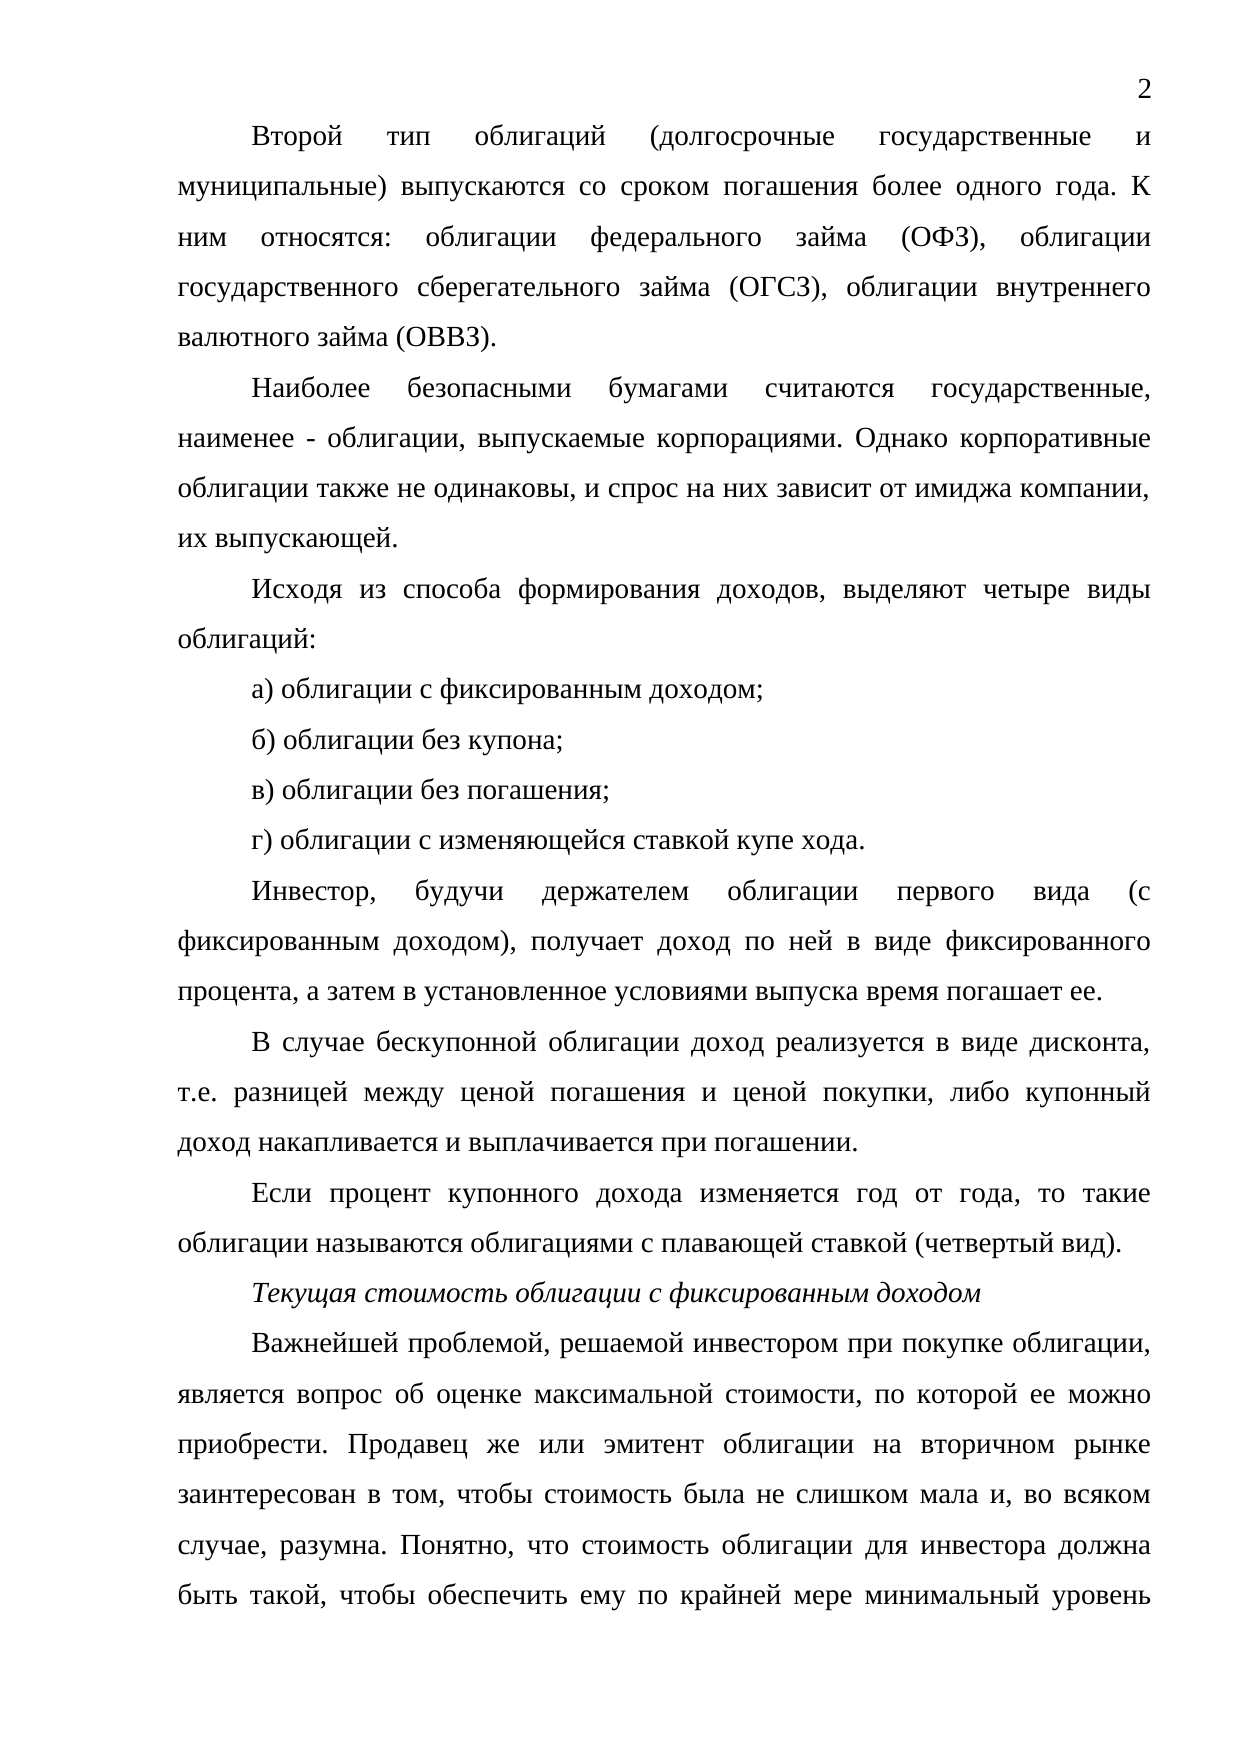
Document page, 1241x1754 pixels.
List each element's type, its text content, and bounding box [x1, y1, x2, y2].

text Инвестор, будучи держателем облигации первого вида (с фиксированным доходом), получает доход по ней в виде фиксированного процента, а затем в установленное условиями выпуска время погашает ее. [177, 873, 1152, 1007]
text Если процент купонного дохода изменяется год от года, то такие облигации называются облигациями с плавающей ставкой (четвертый вид). [177, 1175, 1152, 1258]
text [177, 1326, 1152, 1611]
text Текущая стоимость облигации с фиксированным доходом [177, 1275, 1152, 1309]
text Исходя из способа формирования доходов, выделяют четыре виды облигаций: [177, 571, 1152, 655]
text г) облигации с изменяющейся ставкой купе хода. [177, 822, 1152, 856]
text Наиболее безопасными бумагами считаются государственные, наименее - облигации, выпускаемые корпорациями. Однако корпоративные облигации также не одинаковы, и спрос на них зависит от имиджа компании, их выпускающей. [177, 370, 1152, 554]
text б) облигации без купона; [177, 722, 1152, 755]
text а) облигации с фиксированным доходом; [177, 672, 1152, 705]
text в) облигации без погашения; [177, 772, 1152, 806]
text В случае бескупонной облигации доход реализуется в виде дисконта, т.е. разницей между ценой погашения и ценой покупки, либо купонный доход накапливается и выплачивается при погашении. [177, 1024, 1152, 1158]
text Второй тип облигаций (долгосрочные государственные и муниципальные) выпускаются со сроком погашения более одного года. К ним относятся: облигации федерального займа (ОФЗ), облигации государственного сберегательного займа (ОГСЗ), облигации внутреннего валютного займа (ОВВЗ). [177, 118, 1152, 353]
